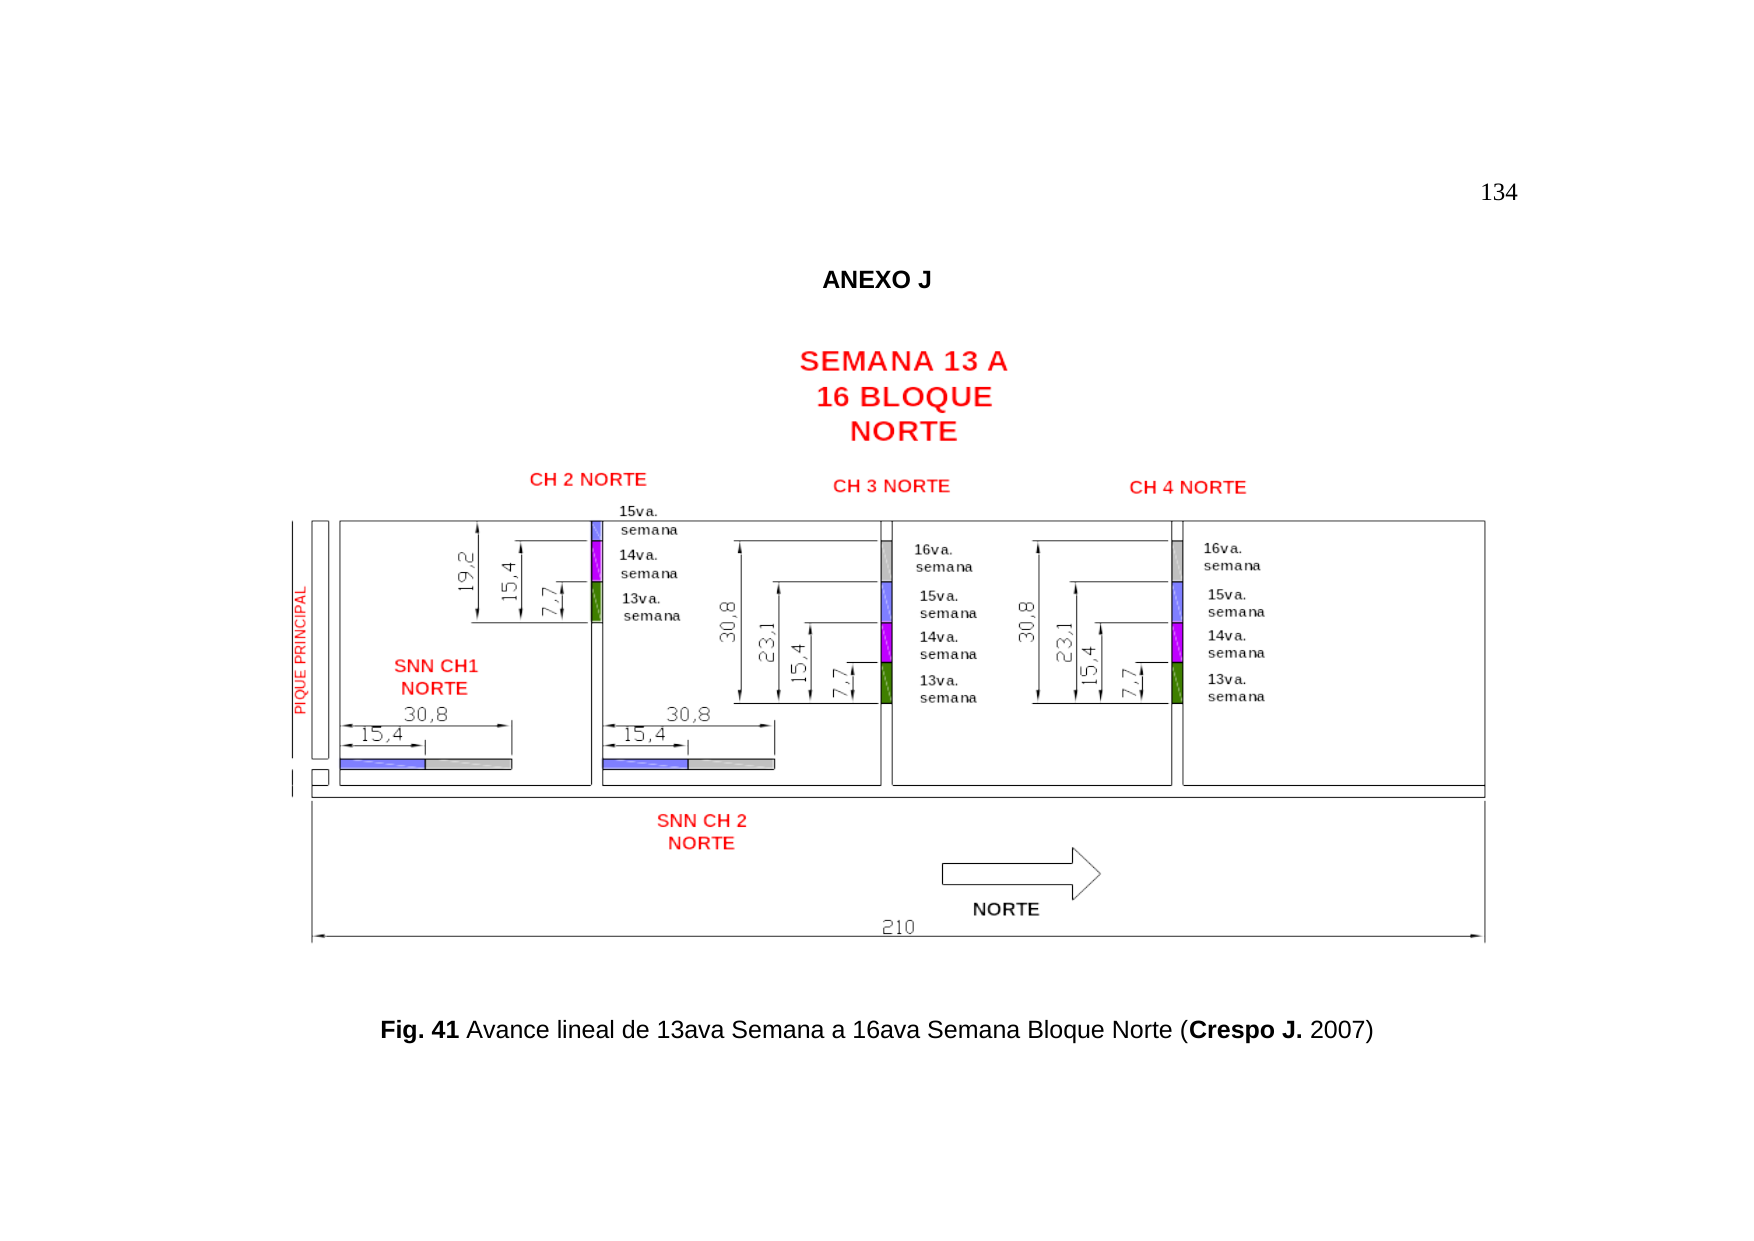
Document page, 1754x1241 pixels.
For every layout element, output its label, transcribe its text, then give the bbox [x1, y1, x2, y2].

text Fig. 41 Avance lineal de 13ava Semana a 16ava Semana Bloque Norte (Crespo J. 2007) [236, 1015, 1518, 1043]
text ANEXO J [236, 265, 1518, 294]
